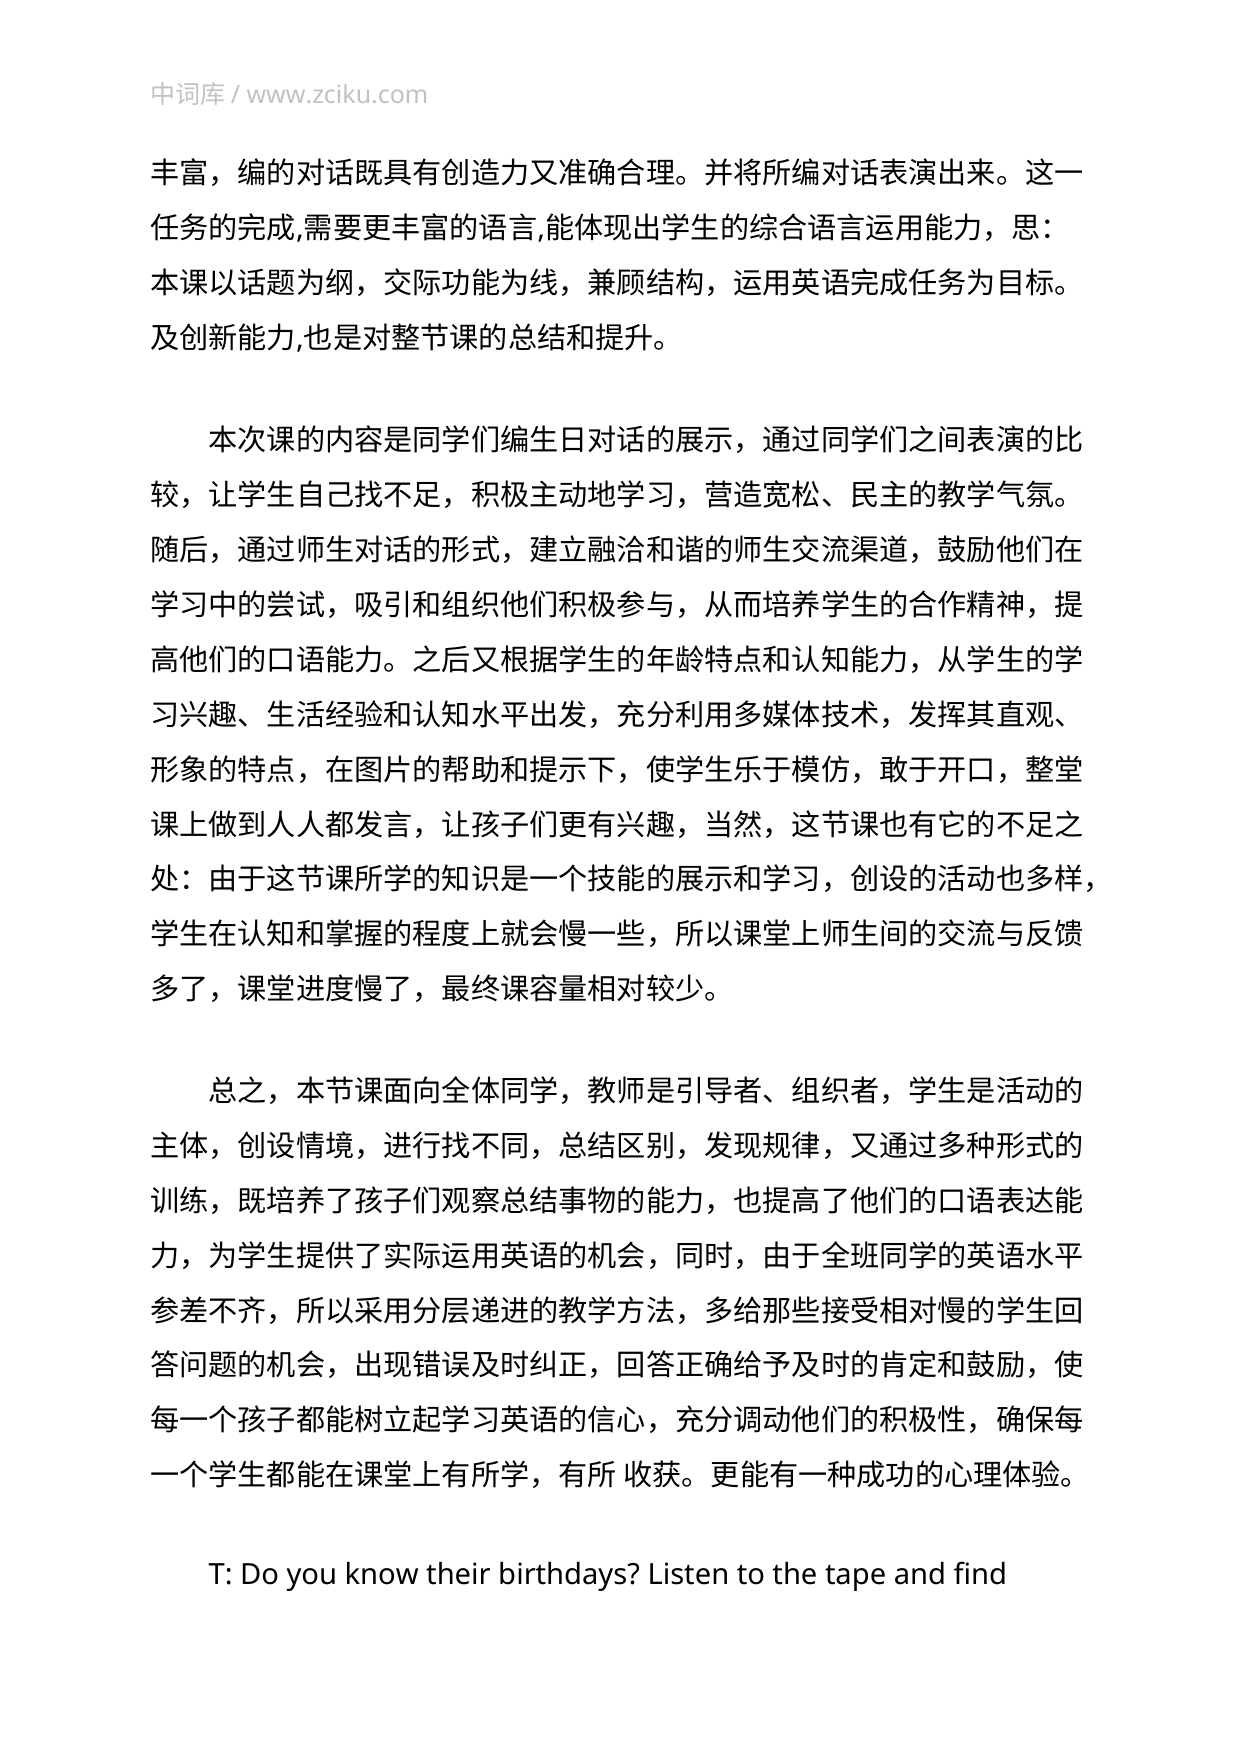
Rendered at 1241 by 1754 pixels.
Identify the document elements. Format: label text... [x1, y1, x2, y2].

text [150, 1553, 1090, 1593]
text 本次课的内容是同学们编生日对话的展示，通过同学们之间表演的比较，让学生自己找不足，积极主动地学习，营造宽松、民主的教学气氛。随后，通过师生对话的形式，建立融洽和谐的师生交流渠道，鼓励他们在学习中的尝试，吸引和组织他们积极参与，从而培养学生的合作精神，提高他们的口语能力。之后又根据学生的年龄特点和认知能力，从学生的学习兴趣、生活经验和认知水平出发，充分利用多媒体技术，发挥其直观、形象的特点，在图片的帮助和提示下，使学生乐于模仿，敢于开口，整堂课上做到人人都发言，让孩子们更有兴趣，当然，这节课也有它的不足之处：由于这节课所学的知识是一个技能的展示和学习，创设的活动也多样，学生在认知和掌握的程度上就会慢一些，所以课堂上师生间的交流与反馈多了，课堂进度慢了，最终课容量相对较少。 [150, 417, 1090, 1008]
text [150, 150, 1090, 357]
text 总之，本节课面向全体同学，教师是引导者、组织者，学生是活动的主体，创设情境，进行找不同，总结区别，发现规律，又通过多种形式的训练，既培养了孩子们观察总结事物的能力，也提高了他们的口语表达能力，为学生提供了实际运用英语的机会，同时，由于全班同学的英语水平参差不齐，所以采用分层递进的教学方法，多给那些接受相对慢的学生回答问题的机会，出现错误及时纠正，回答正确给予及时的肯定和鼓励，使每一个孩子都能树立起学习英语的信心，充分调动他们的积极性，确保每一个学生都能在课堂上有所学，有所 收获。更能有一种成功的心理体验。 [150, 1067, 1090, 1494]
